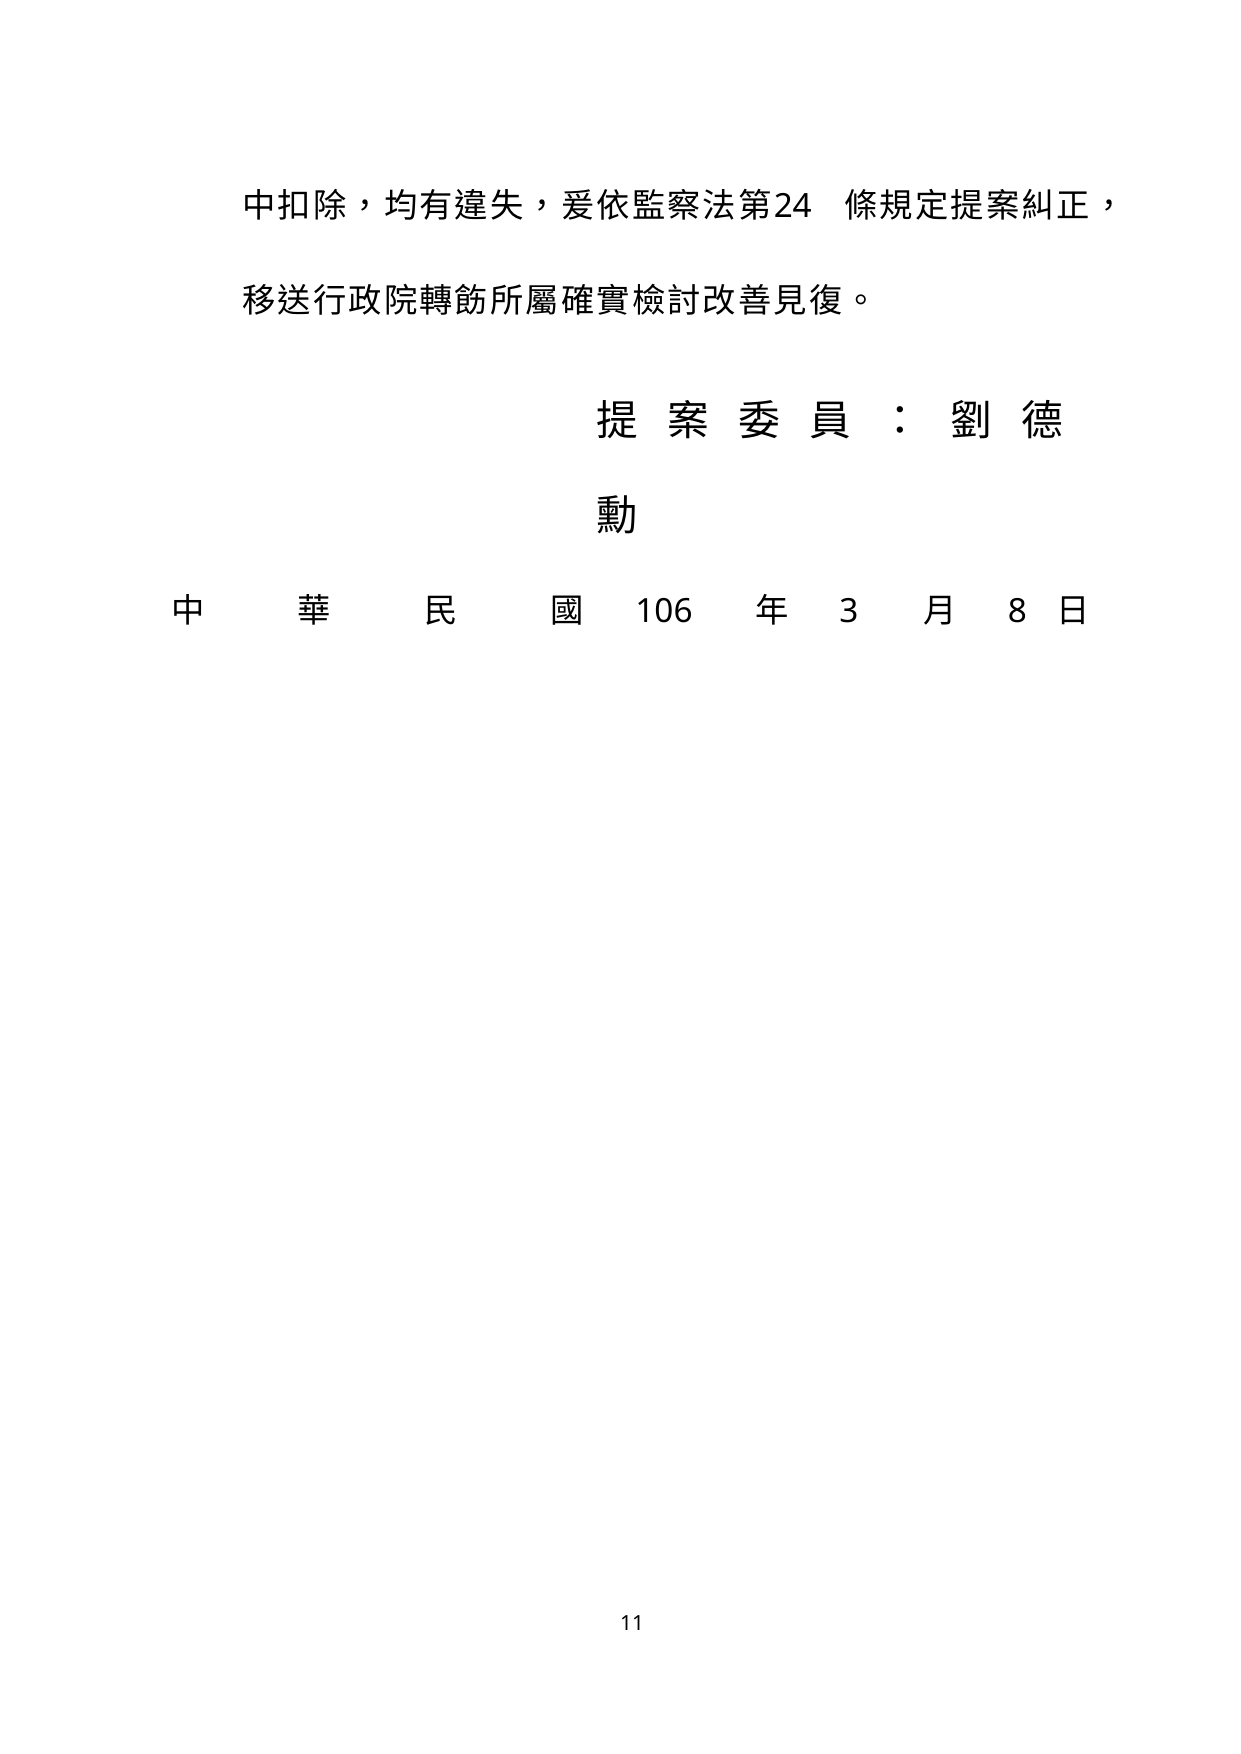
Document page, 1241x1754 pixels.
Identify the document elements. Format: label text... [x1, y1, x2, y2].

text 中 華 民 國 106 年 3 月 8 日 [171, 560, 1092, 655]
text 提案委員：劉德勳 [561, 370, 1092, 560]
